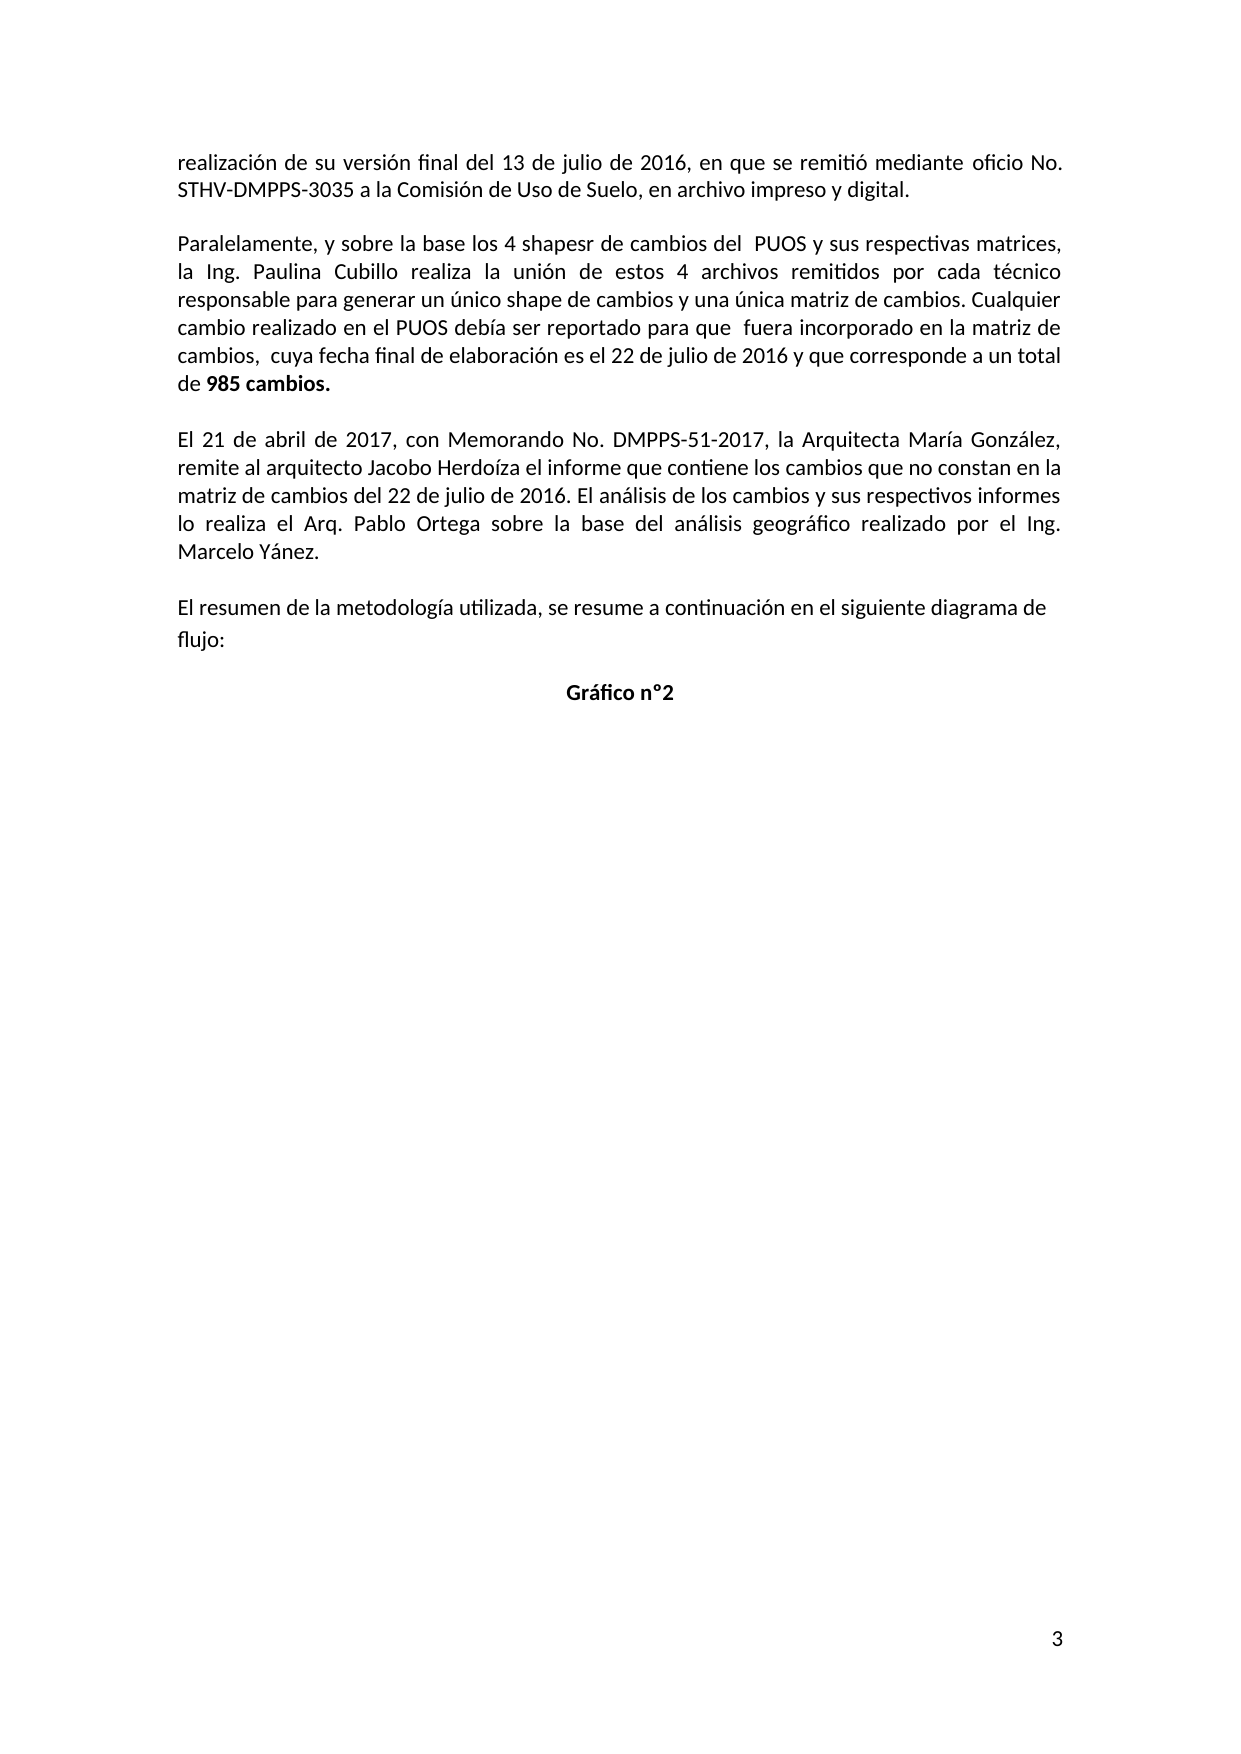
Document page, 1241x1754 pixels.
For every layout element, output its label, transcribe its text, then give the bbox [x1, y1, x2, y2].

text Paralelamente, y sobre la base los 4 shapesr de cambios del PUOS y sus respectivas matrices, la Ing. Paulina Cubillo realiza la unión de estos 4 archivos remitidos por cada técnico responsable para generar un único shape de cambios y una única matriz de cambios. Cualquier cambio realizado en el PUOS debía ser reportado para que fuera incorporado en la matriz de cambios, cuya fecha final de elaboración es el 22 de julio de 2016 y que corresponde a un total de 985 cambios. [177, 229, 1063, 397]
text El resumen de la metodología utilizada, se resume a continuación en el siguiente diagrama de flujo: [177, 593, 1063, 653]
text Gráfico nº2 [177, 678, 1063, 707]
text El 21 de abril de 2017, con Memorando No. DMPPS-51-2017, la Arquitecta María González, remite al arquitecto Jacobo Herdoíza el informe que contiene los cambios que no constan en la matriz de cambios del 22 de julio de 2016. El análisis de los cambios y sus respectivos informes lo realiza el Arq. Pablo Ortega sobre la base del análisis geográfico realizado por el Ing. Marcelo Yánez. [177, 425, 1063, 565]
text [177, 148, 1063, 204]
